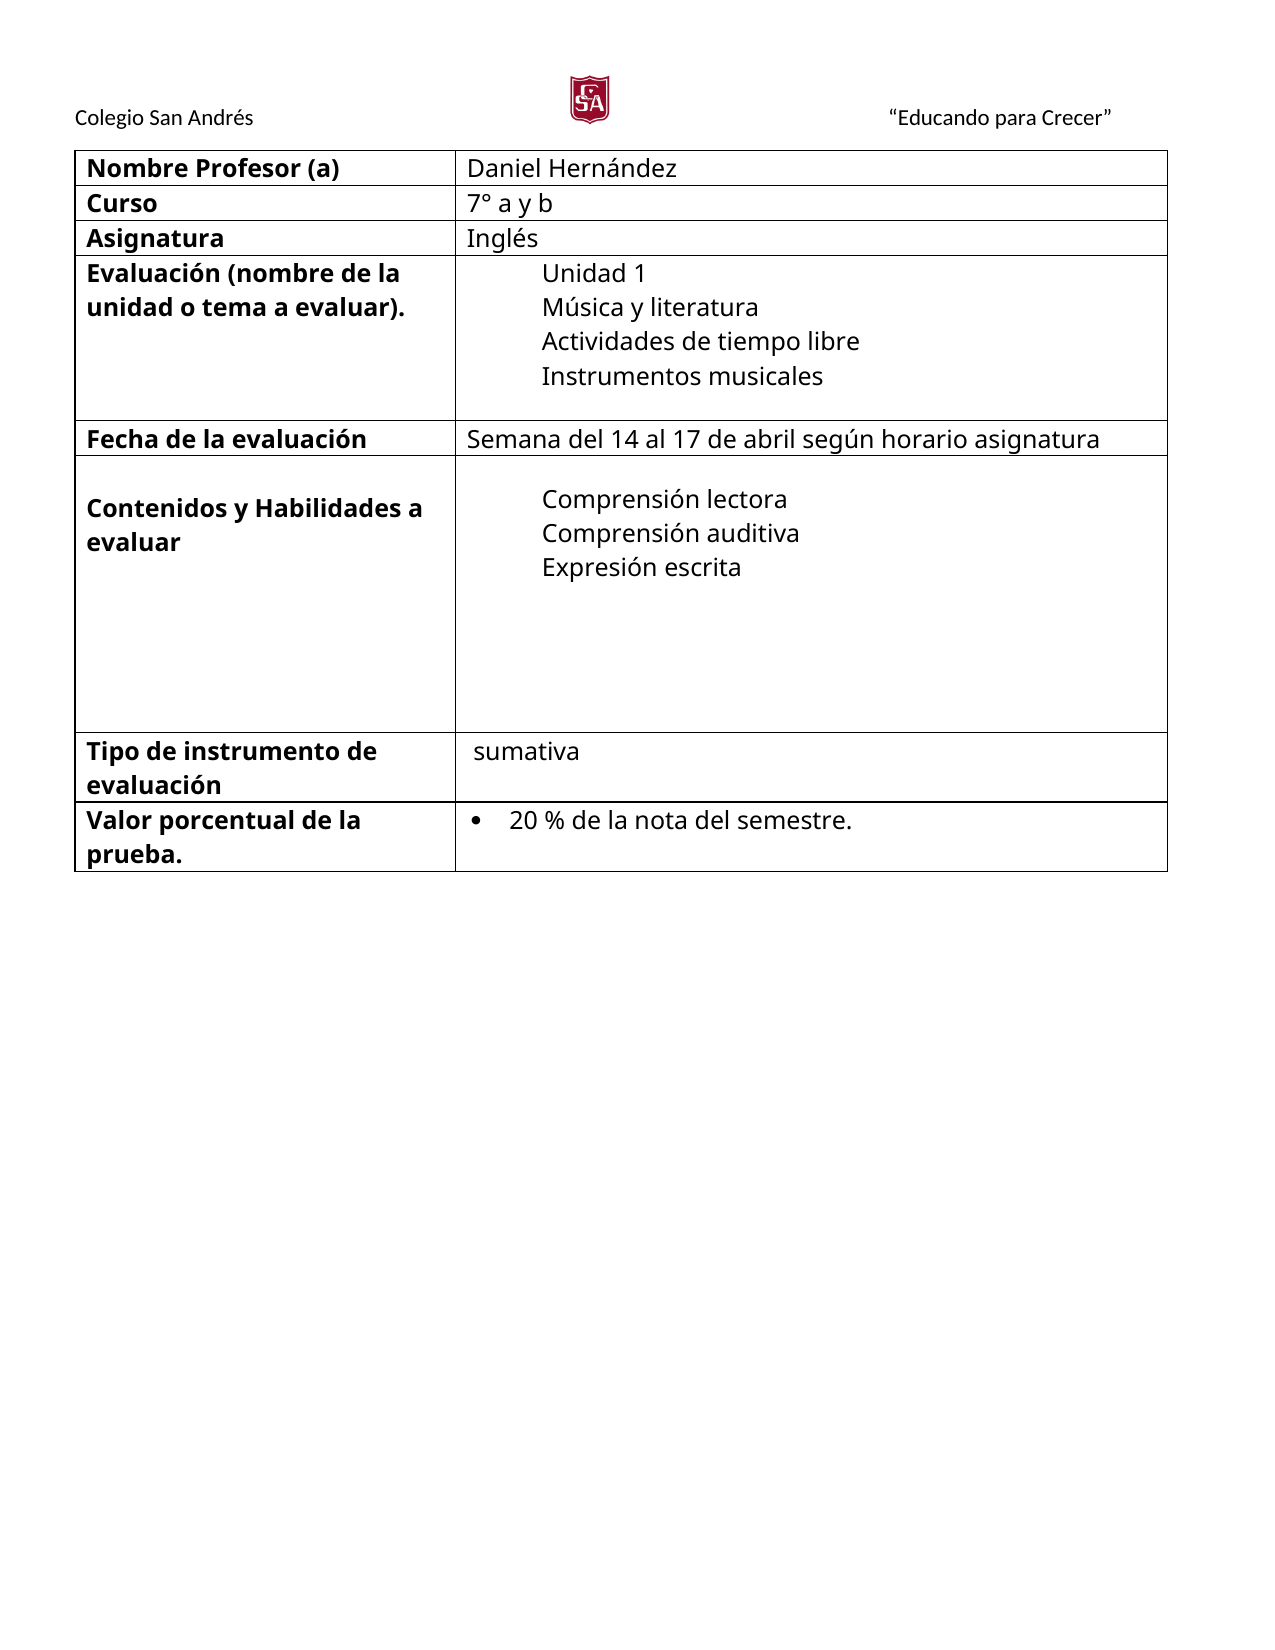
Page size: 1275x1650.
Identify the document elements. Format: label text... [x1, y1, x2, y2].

table_cell sumativa [456, 733, 1167, 801]
table_cell Valor porcentual de la prueba. [76, 803, 455, 871]
table_cell Asignatura [76, 221, 455, 255]
table_cell Semana del 14 al 17 de abril según horario asignatura [456, 421, 1167, 455]
text Colegio San Andrés “Educando para Crecer” [75, 75, 1200, 131]
table_cell Tipo de instrumento de evaluación [76, 733, 455, 801]
table_cell Contenidos y Habilidades a evaluar [76, 456, 455, 732]
table_header Nombre Profesor (a) [76, 151, 455, 185]
table_header Daniel Hernández [456, 151, 1167, 185]
table_cell Curso [76, 186, 455, 220]
table_cell Inglés [456, 221, 1167, 255]
table_cell 20 % de la nota del semestre. [456, 803, 1167, 871]
table_cell Unidad 1 Música y literatura Actividades de tiempo libre Instrumentos musicales [456, 256, 1167, 420]
table_cell Fecha de la evaluación [76, 421, 455, 455]
table_cell 7° a y b [456, 186, 1167, 220]
table_cell Comprensión lectora Comprensión auditiva Expresión escrita [456, 456, 1167, 732]
table_cell Evaluación (nombre de la unidad o tema a evaluar). [76, 256, 455, 420]
picture [569, 75, 610, 125]
